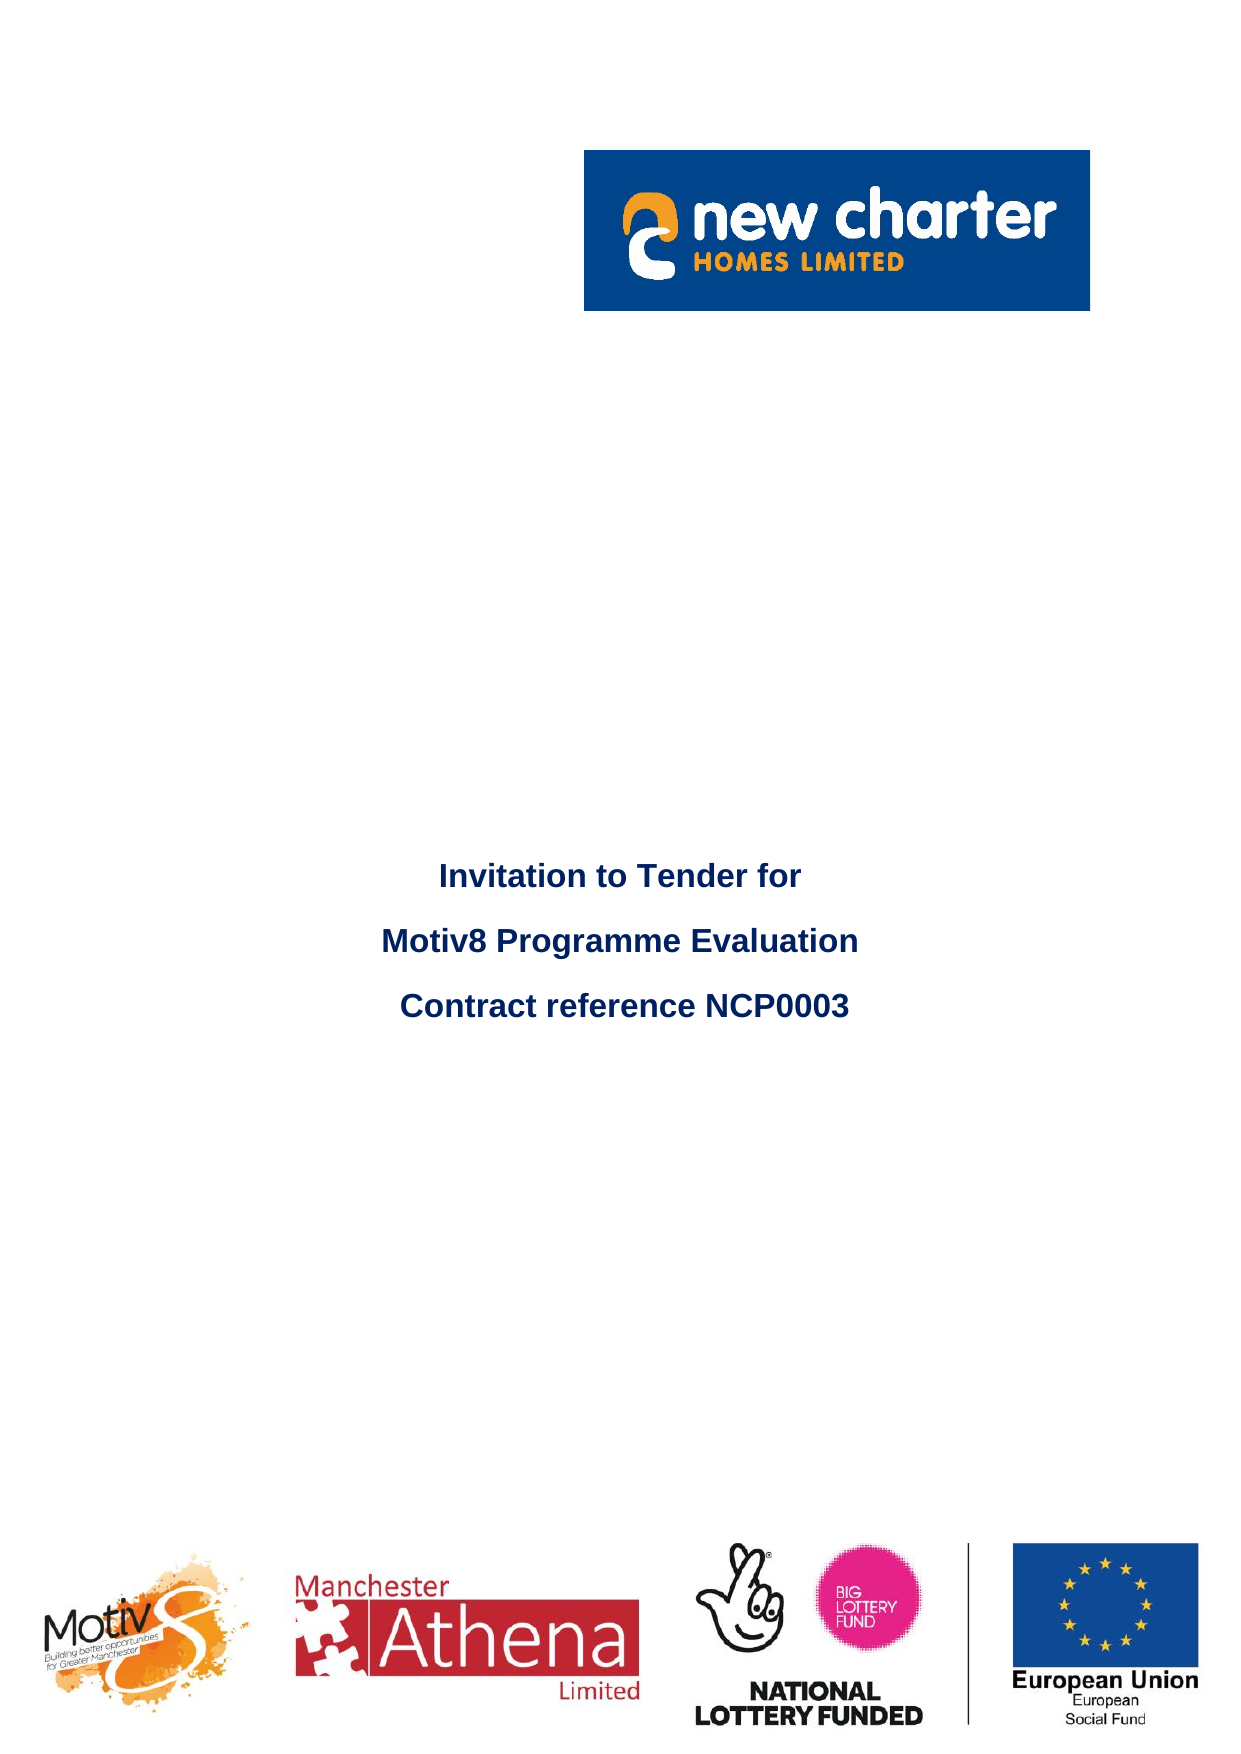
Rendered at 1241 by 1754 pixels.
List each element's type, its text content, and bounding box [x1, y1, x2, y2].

text Contract reference NCP0003 [150, 986, 1090, 1024]
picture [584, 150, 1091, 311]
picture [16, 1511, 1219, 1736]
text Motiv8 Programme Evaluation [150, 921, 1090, 959]
text Invitation to Tender for [150, 856, 1090, 894]
